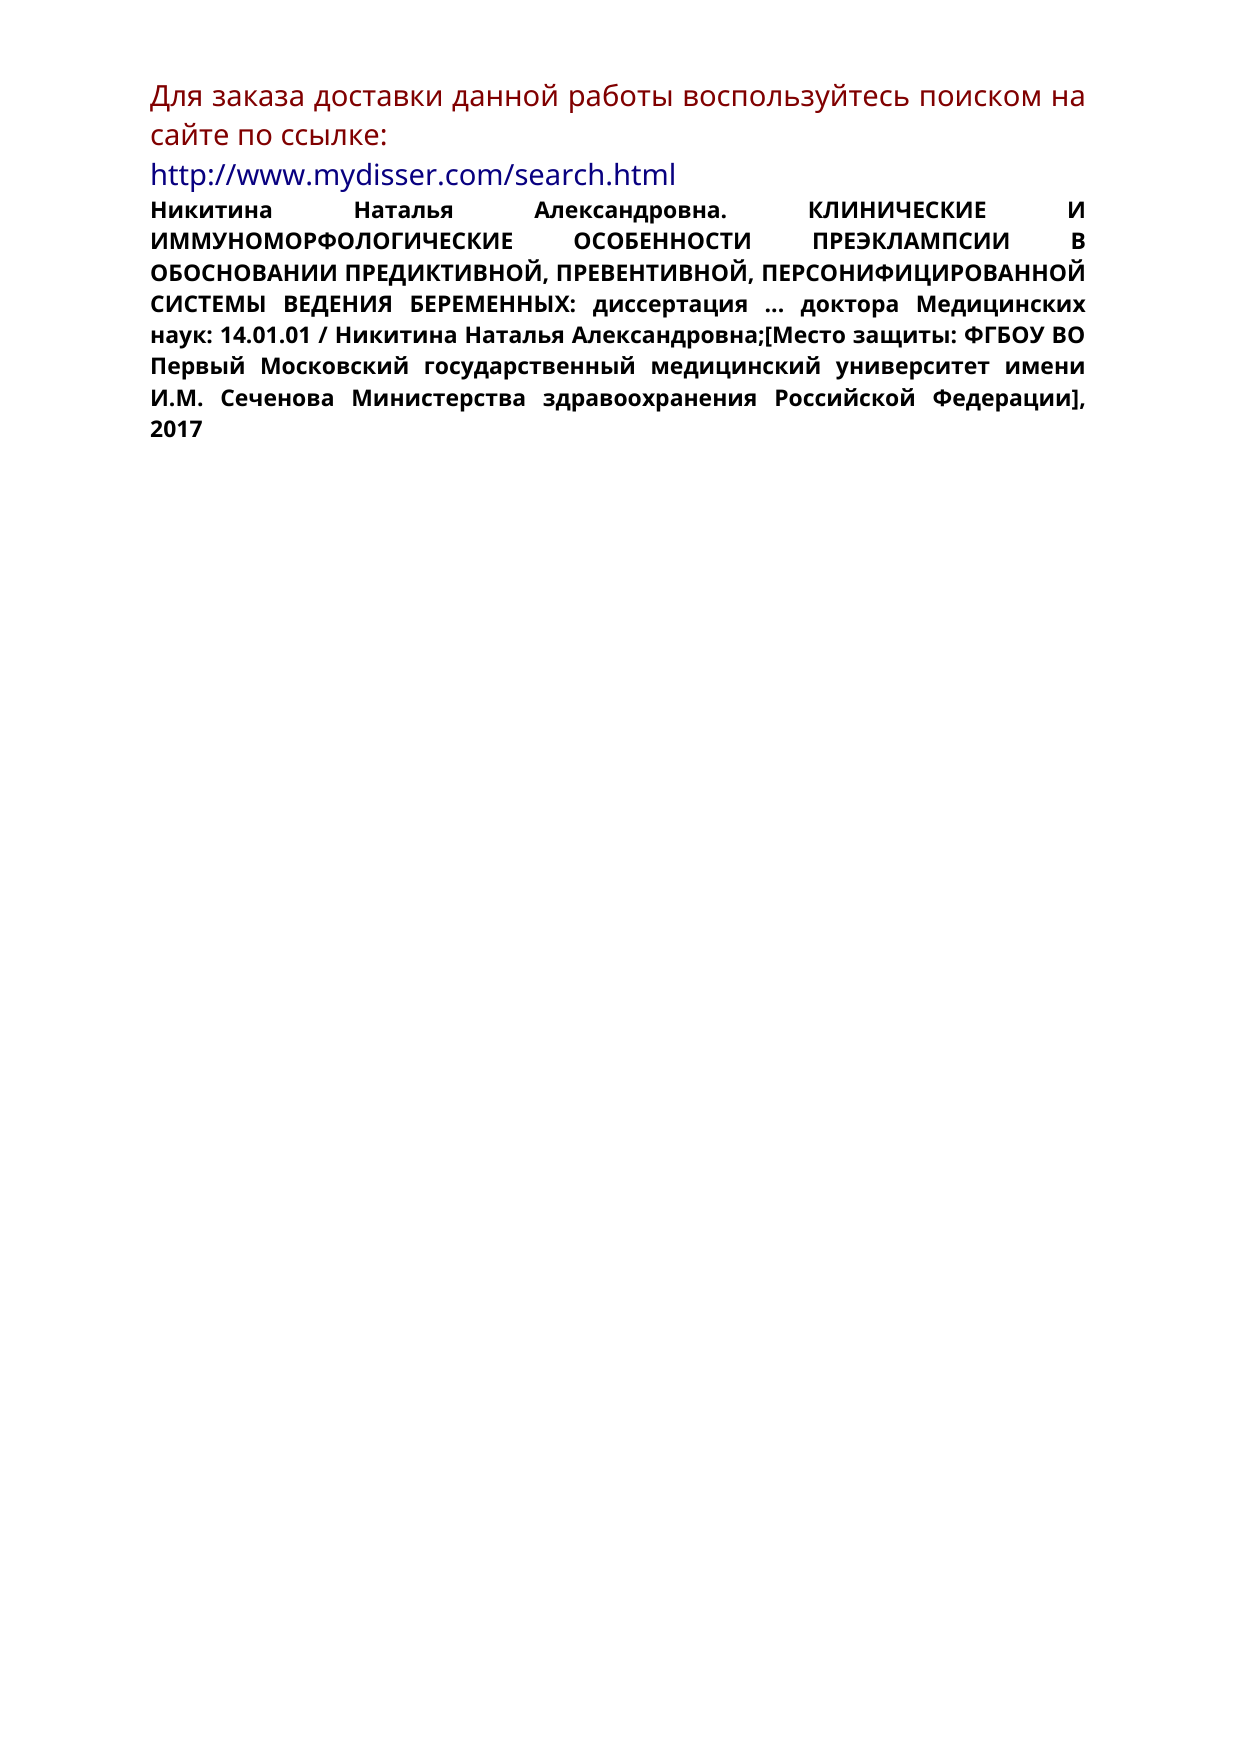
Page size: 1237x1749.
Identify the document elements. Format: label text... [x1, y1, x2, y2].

text Никитина Наталья Александровна. КЛИНИЧЕСКИЕ И ИММУНОМОРФОЛОГИЧЕСКИЕ ОСОБЕННОСТИ ПРЕЭКЛАМПСИИ В ОБОСНОВАНИИ ПРЕДИКТИВНОЙ, ПРЕВЕНТИВНОЙ, ПЕРСОНИФИЦИРОВАННОЙ СИСТЕМЫ ВЕДЕНИЯ БЕРЕМЕННЫХ: диссертация ... доктора Медицинских наук: 14.01.01 / Никитина Наталья Александровна;[Место защиты: ФГБОУ ВО Первый Московский государственный медицинский университет имени И.М. Сеченова Министерства здравоохранения Российской Федерации], 2017 [150, 194, 1086, 444]
